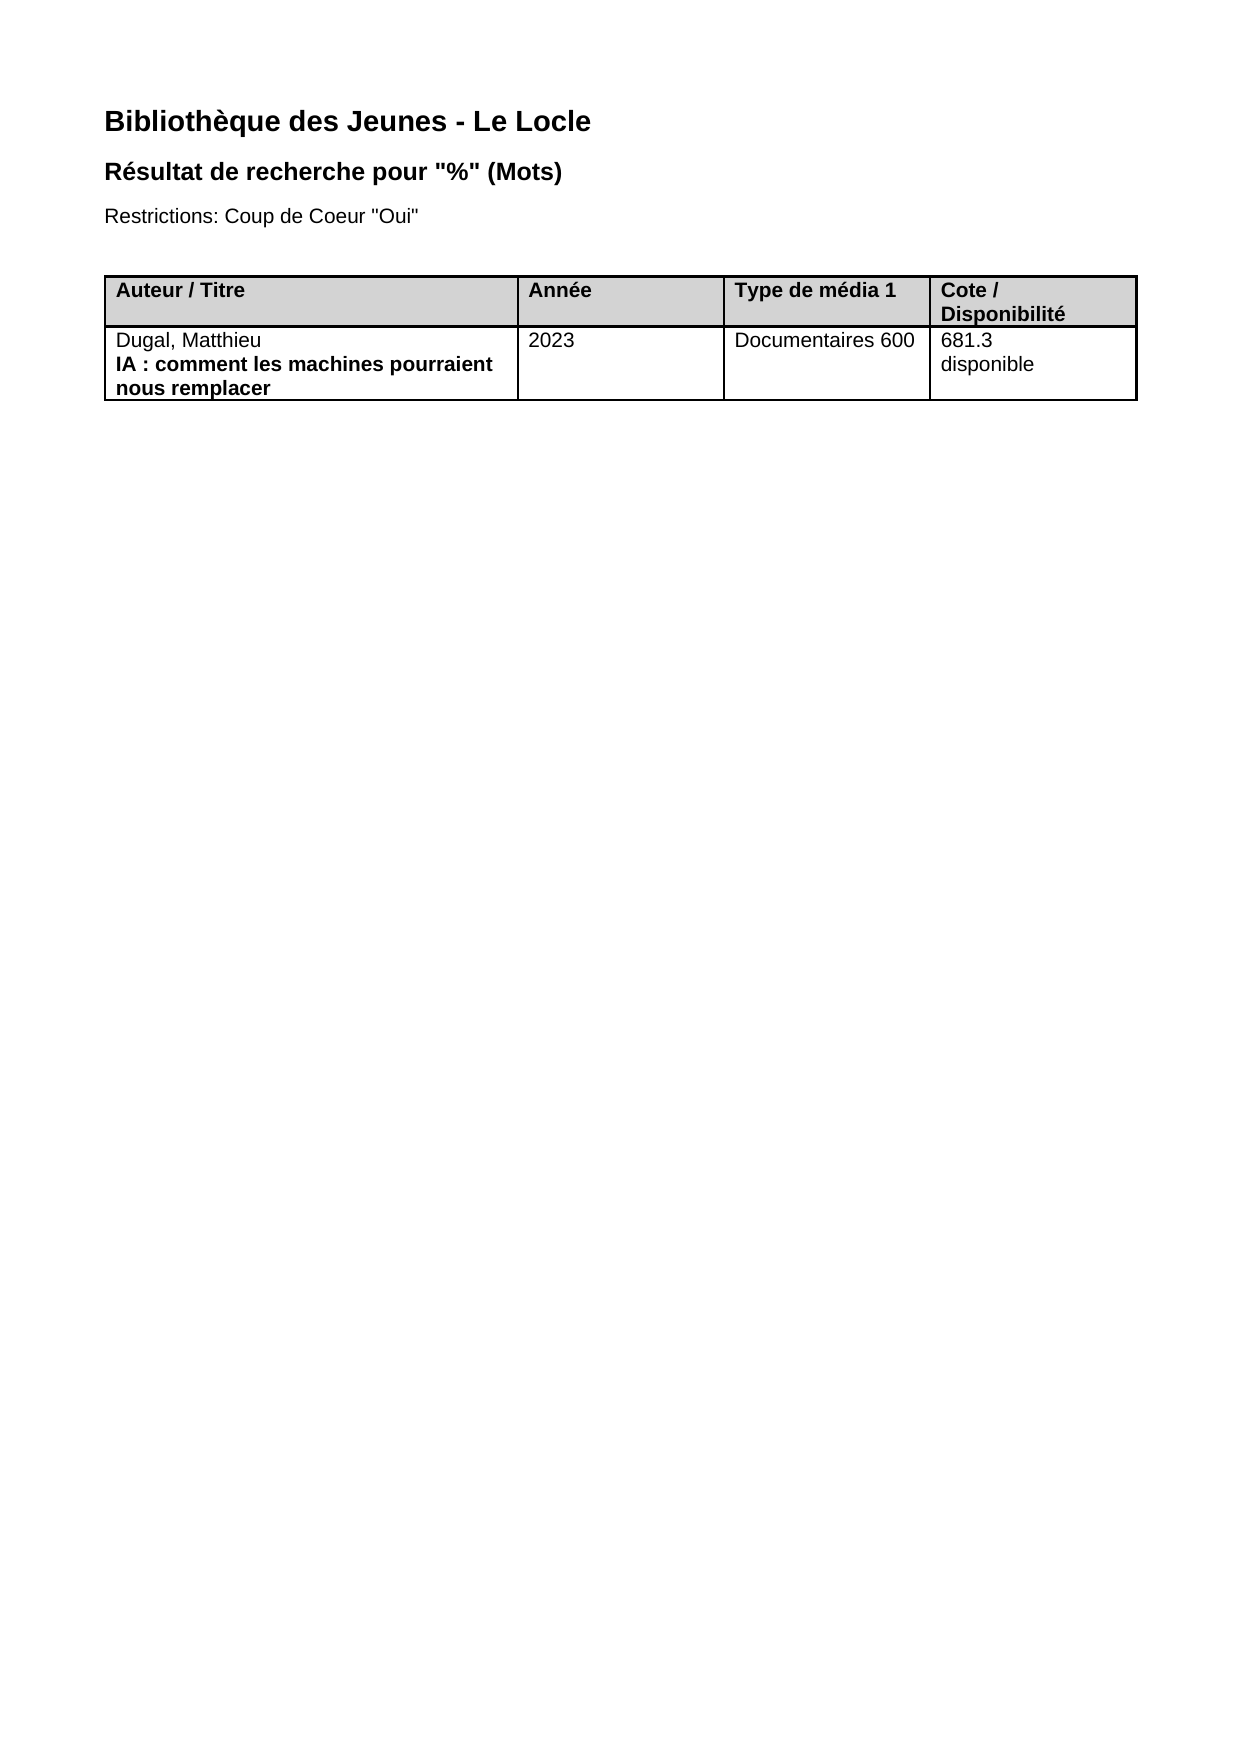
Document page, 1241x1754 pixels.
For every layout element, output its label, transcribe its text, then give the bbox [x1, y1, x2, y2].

table_header Type de média 1 [725, 278, 929, 325]
table_cell 681.3 disponible [931, 328, 1135, 399]
table_cell Documentaires 600 [725, 328, 929, 399]
text Bibliothèque des Jeunes - Le Locle [104, 104, 1136, 138]
table_header Auteur / Titre [106, 278, 517, 325]
table_cell Dugal, Matthieu IA : comment les machines pourraient nous remplacer [106, 328, 517, 399]
table_cell 2023 [519, 328, 723, 399]
table_header Cote / Disponibilité [931, 278, 1135, 325]
text Résultat de recherche pour "%" (Mots) [104, 156, 1136, 185]
table_header Année [519, 278, 723, 325]
text Restrictions: Coup de Coeur "Oui" [104, 204, 1136, 228]
